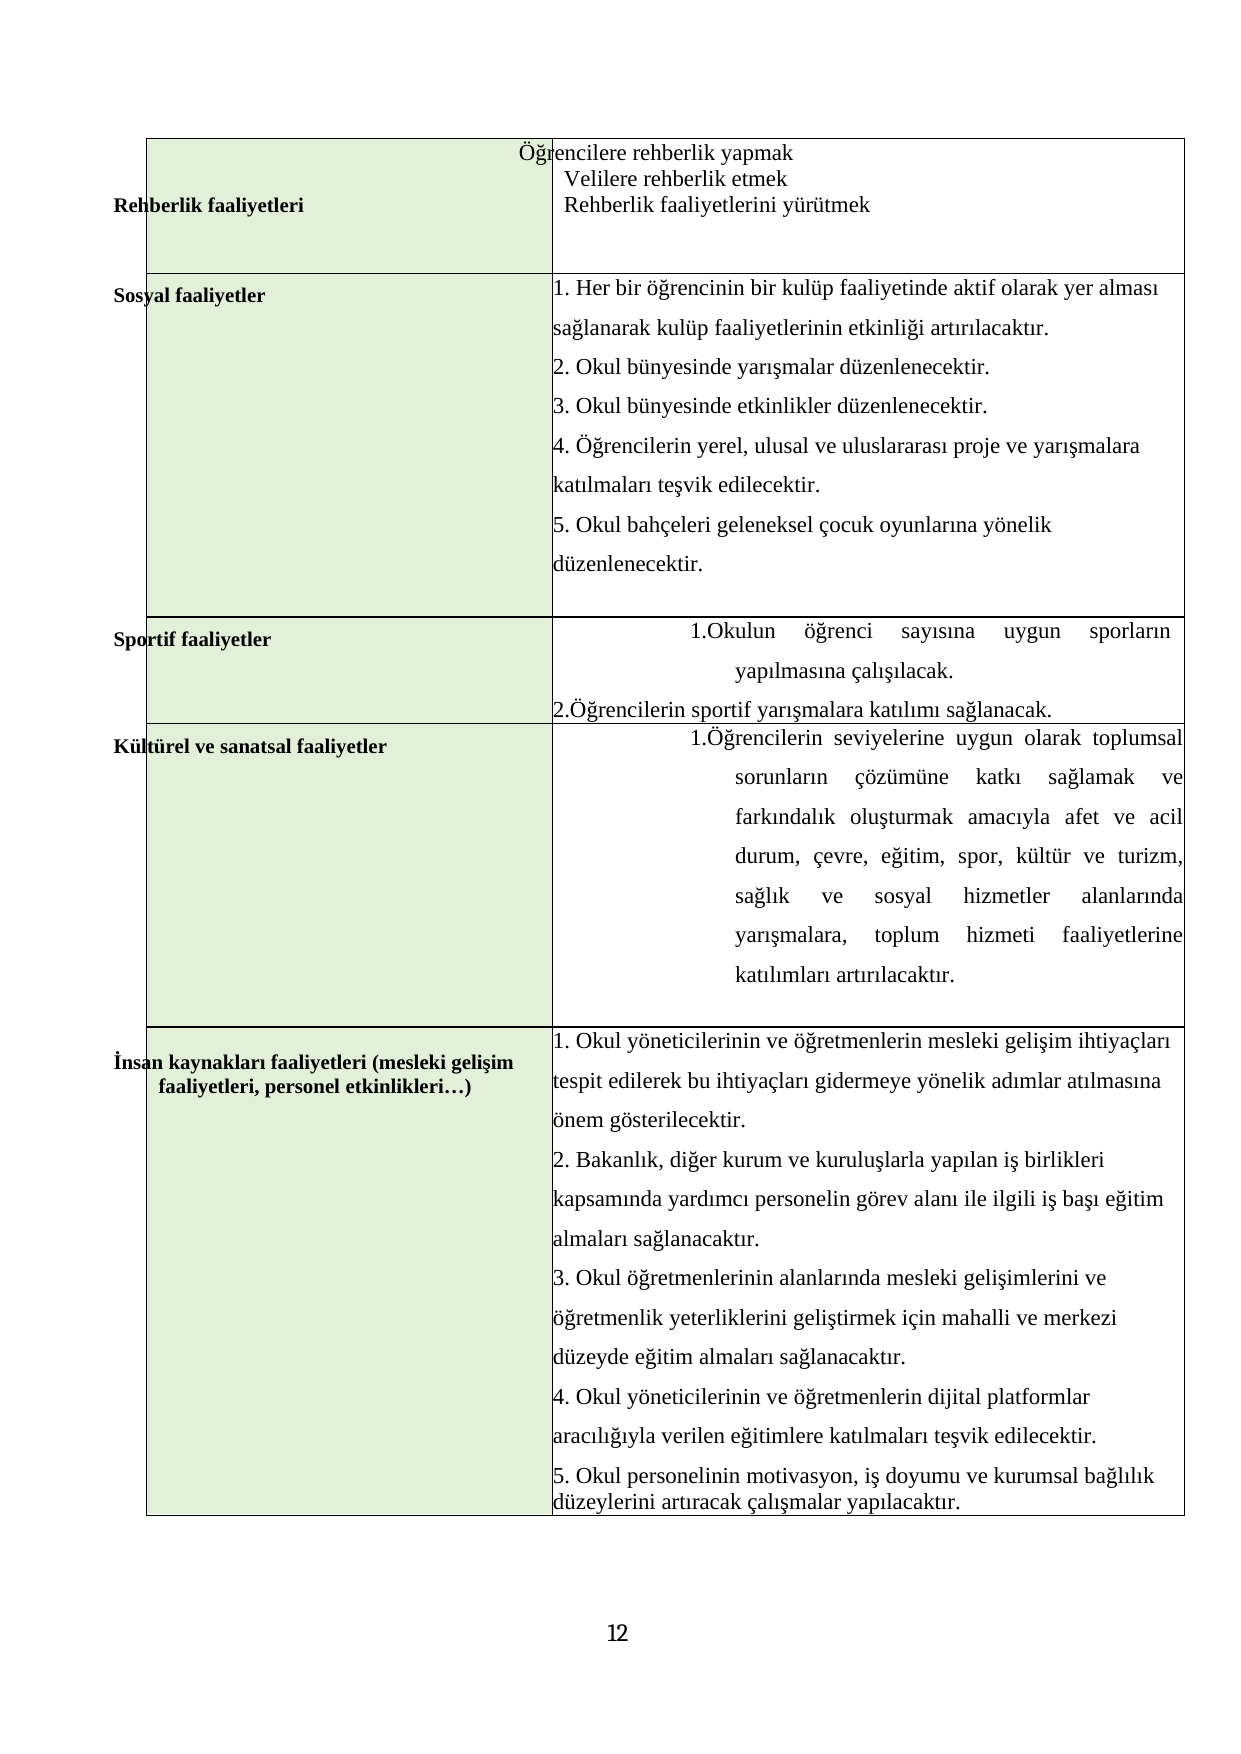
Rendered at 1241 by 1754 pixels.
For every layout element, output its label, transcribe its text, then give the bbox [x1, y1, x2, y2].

table_cell Sportif faaliyetler [147, 618, 552, 723]
table_cell Rehberlik faaliyetleri [147, 139, 552, 273]
table_cell Öğrencilere rehberlik yapmak Velilere rehberlik etmek Rehberlik faaliyetlerini yürütmek [553, 139, 1184, 273]
table_cell 1.Okulun öğrenci sayısına uygun sporların yapılmasına çalışılacak. 2.Öğrencilerin sportif yarışmalara katılımı sağlanacak. [553, 618, 1184, 723]
table_cell 1. Her bir öğrencinin bir kulüp faaliyetinde aktif olarak yer alması sağlanarak kulüp faaliyetlerinin etkinliği artırılacaktır. 2. Okul bünyesinde yarışmalar düzenlenecektir. 3. Okul bünyesinde etkinlikler düzenlenecektir. 4. Öğrencilerin yerel, ulusal ve uluslararası proje ve yarışmalara katılmaları teşvik edilecektir. 5. Okul bahçeleri geleneksel çocuk oyunlarına yönelik düzenlenecektir. [553, 274, 1184, 616]
table_cell Kültürel ve sanatsal faaliyetler [147, 724, 552, 1026]
table_cell Sosyal faaliyetler [147, 274, 552, 616]
table_cell 1. Okul yöneticilerinin ve öğretmenlerin mesleki gelişim ihtiyaçları tespit edilerek bu ihtiyaçları gidermeye yönelik adımlar atılmasına önem gösterilecektir. 2. Bakanlık, diğer kurum ve kuruluşlarla yapılan iş birlikleri kapsamında yardımcı personelin görev alanı ile ilgili iş başı eğitim almaları sağlanacaktır. 3. Okul öğretmenlerinin alanlarında mesleki gelişimlerini ve öğretmenlik yeterliklerini geliştirmek için mahalli ve merkezi düzeyde eğitim almaları sağlanacaktır. 4. Okul yöneticilerinin ve öğretmenlerin dijital platformlar aracılığıyla verilen eğitimlere katılmaları teşvik edilecektir. 5. Okul personelinin motivasyon, iş doyumu ve kurumsal bağlılık düzeylerini artıracak çalışmalar yapılacaktır. [553, 1028, 1184, 1514]
table_cell 1.Öğrencilerin seviyelerine uygun olarak toplumsal sorunların çözümüne katkı sağlamak ve farkındalık oluşturmak amacıyla afet ve acil durum, çevre, eğitim, spor, kültür ve turizm, sağlık ve sosyal hizmetler alanlarında yarışmalara, toplum hizmeti faaliyetlerine katılımları artırılacaktır. [553, 724, 1184, 1026]
table_cell İnsan kaynakları faaliyetleri (mesleki gelişim faaliyetleri, personel etkinlikleri…) [147, 1028, 552, 1514]
